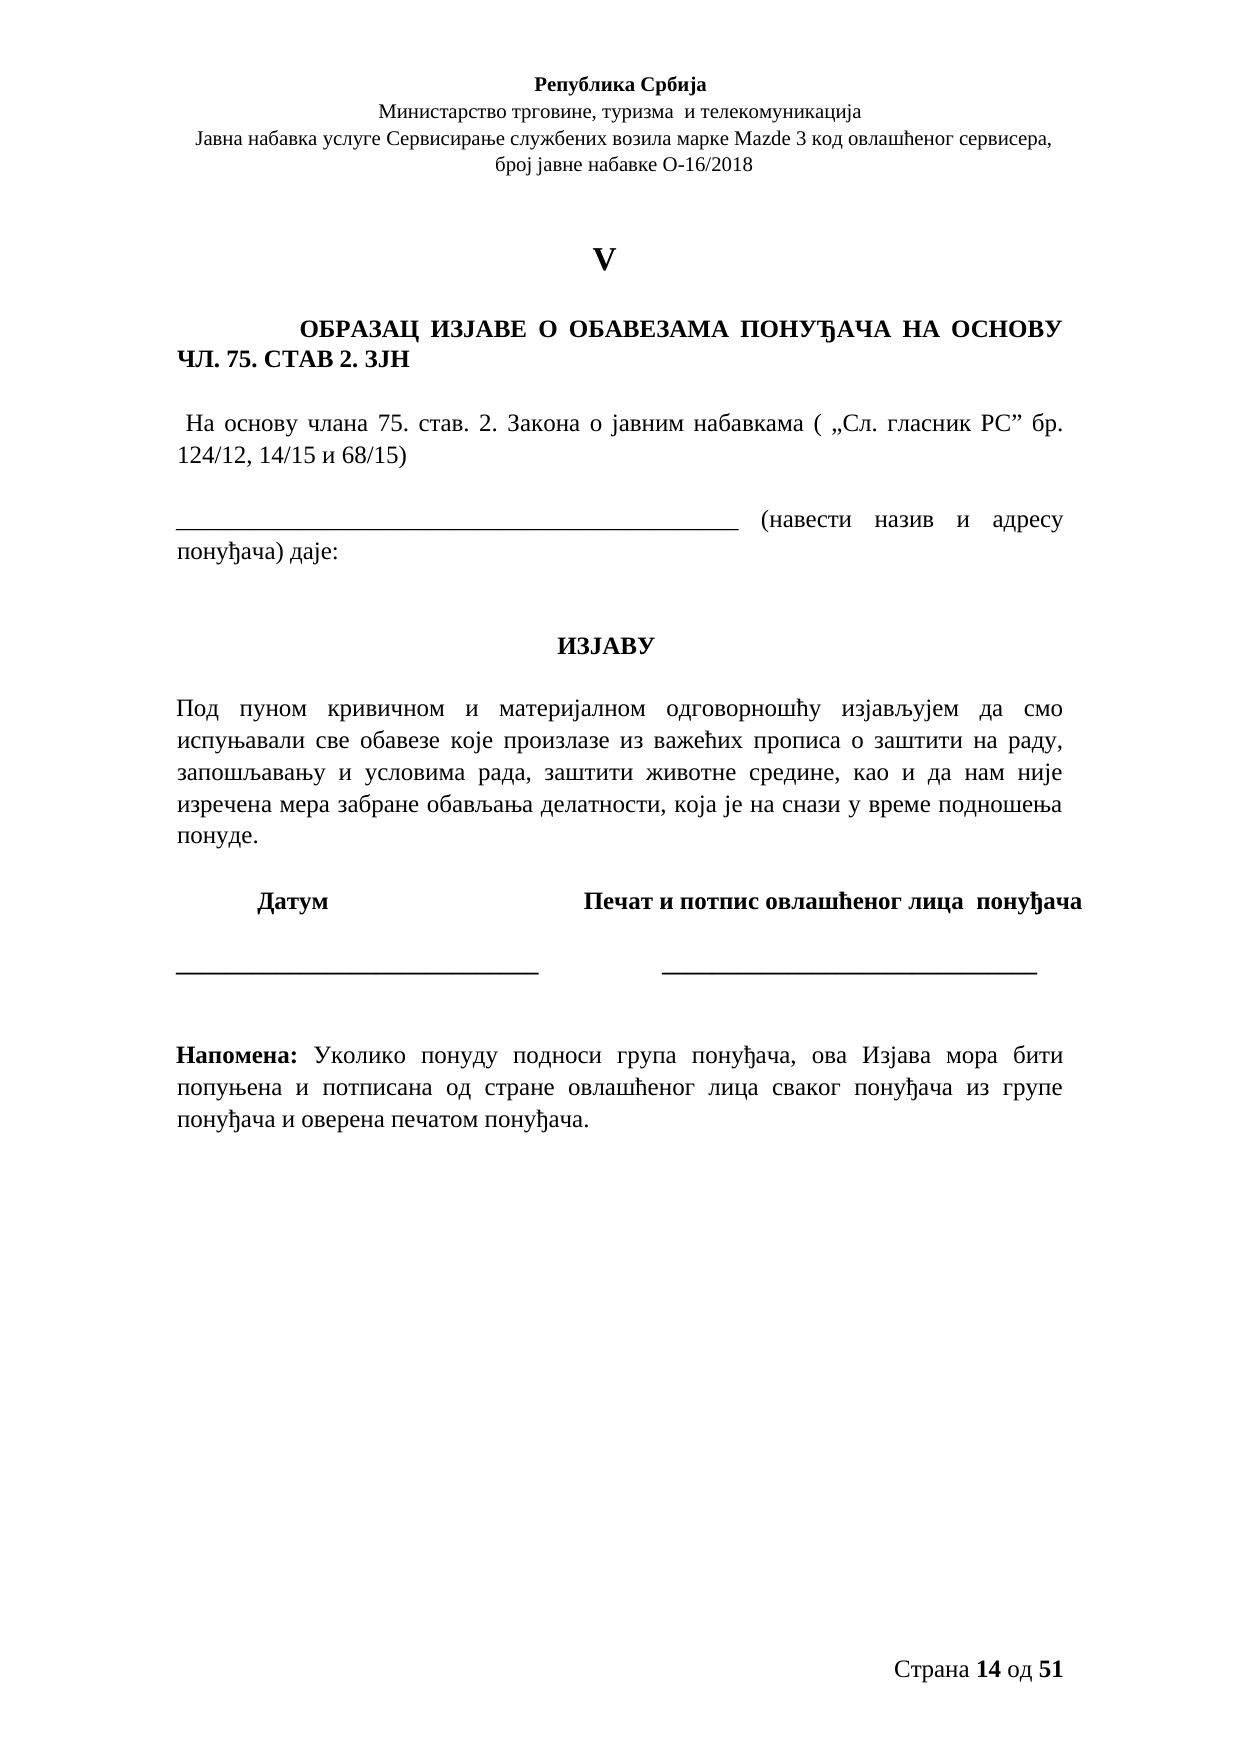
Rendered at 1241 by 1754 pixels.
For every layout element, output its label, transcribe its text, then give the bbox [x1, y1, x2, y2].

subtitle ОБРАЗАЦ ИЗЈАВЕ О ОБАВЕЗАМА ПОНУЂАЧА НА ОСНОВУ ЧЛ. 75. СТАВ 2. ЗЈН [176, 314, 1064, 373]
text Под пуном кривичном и материјалном одговорнoшћу изјављујем да смо испуњавали све обавезе које произлазе из важећих прописа о заштити на раду, запошљавању и условима рада, заштити животне средине, као и да нам није изречена мера забране обављања делатности, која је на снази у време подношења понуде. [176, 693, 1064, 849]
subtitle _____________________________ ______________________________ [176, 948, 1078, 976]
text V [176, 239, 978, 278]
text _____________________________________________ (навести назив и адресу понуђача) даје: [176, 504, 1064, 565]
subtitle ИЗЈАВУ [176, 631, 1064, 660]
text Напомена: Уколико понуду подноси група понуђача, ова Изјава мора бити попуњена и потписана од стране овлашћеног лица сваког понуђача из групе понуђача и оверена печатом понуђача. [176, 1041, 1064, 1133]
text Датум Печат и потпис овлашћеног лица понуђача [176, 886, 1078, 915]
text На основу члана 75. став. 2. Закона о јавним набавкама ( „Сл. гласник РС” бр. 124/12, 14/15 и 68/15) [176, 408, 1064, 468]
